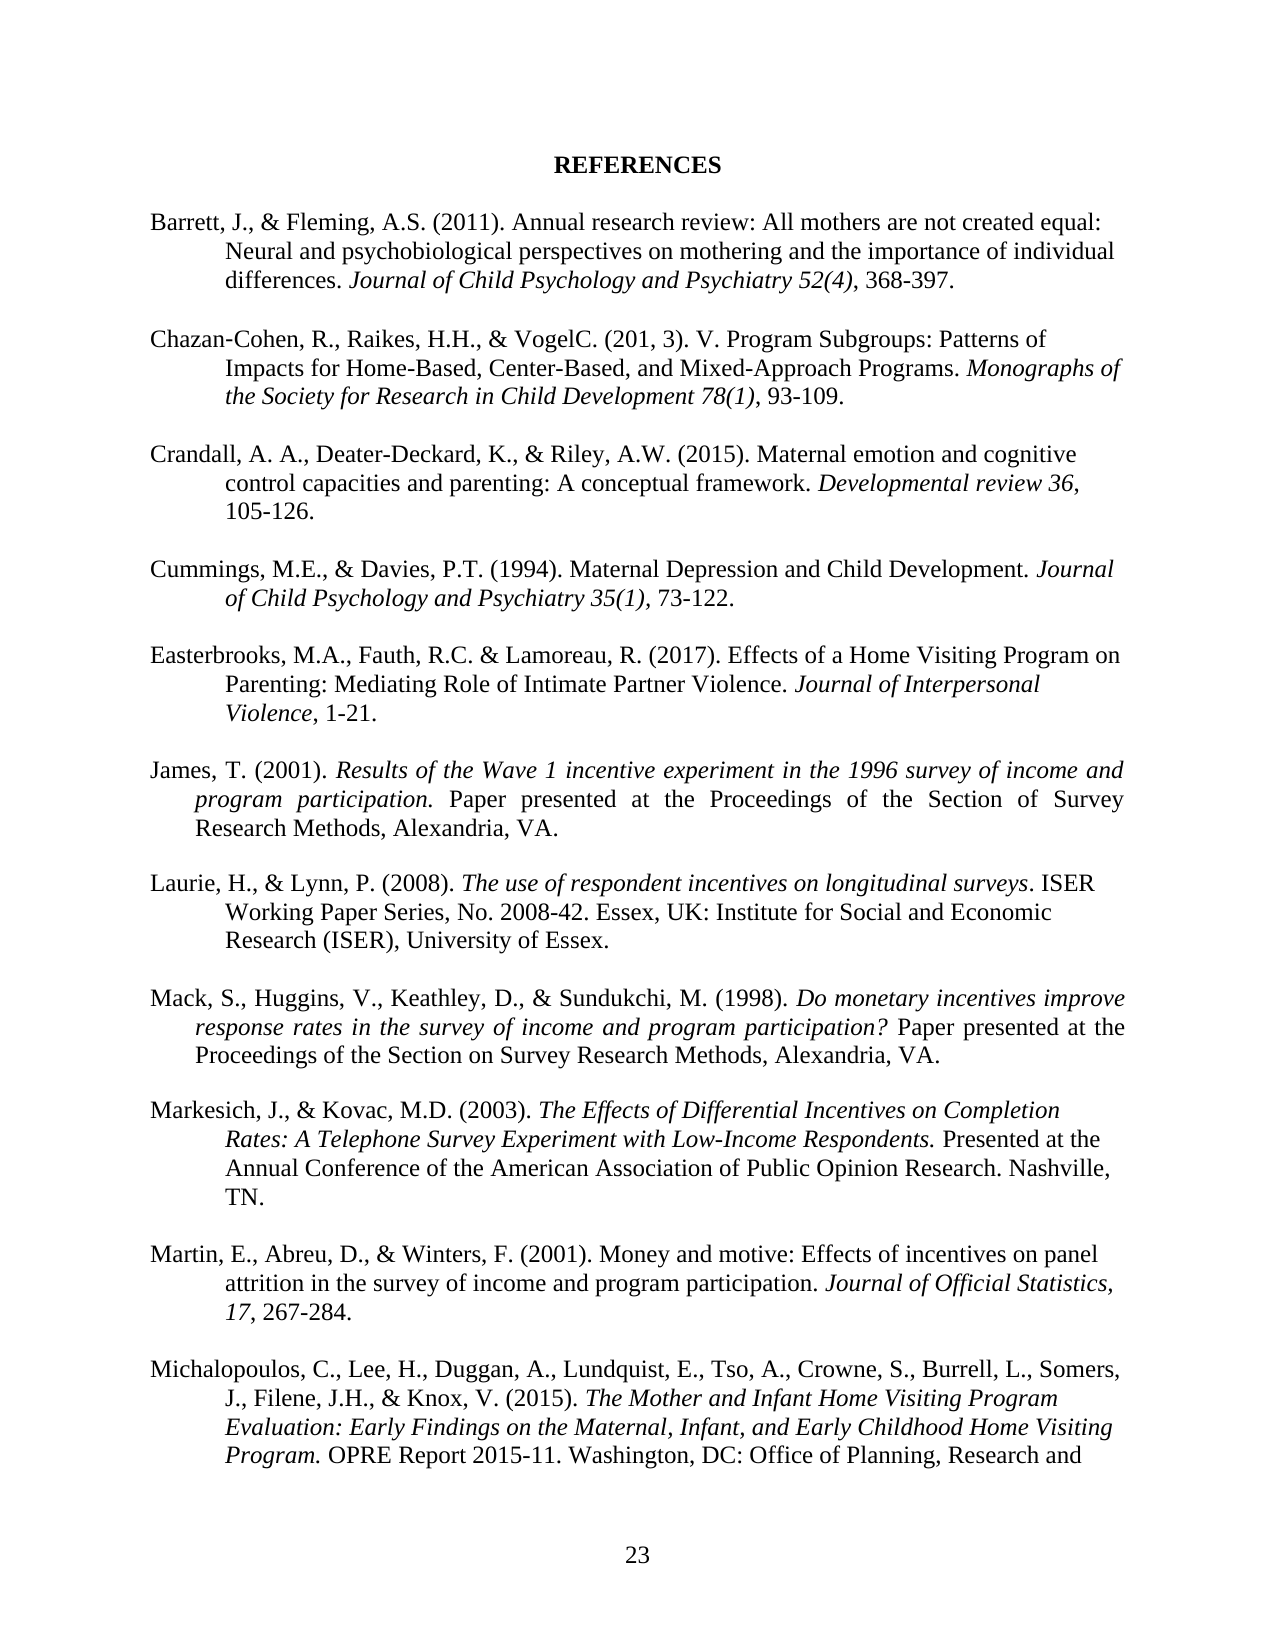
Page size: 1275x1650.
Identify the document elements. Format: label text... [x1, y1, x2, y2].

text Markesich, J., & Kovac, M.D. (2003). The Effects of Differential Incentives on Completion Rates: A Telephone Survey Experiment with Low-Income Respondents. Presented at the Annual Conference of the American Association of Public Opinion Research. Nashville, TN. [150, 1095, 1125, 1210]
text Crandall, A. A., Deater-Deckard, K., & Riley, A.W. (2015). Maternal emotion and cognitive control capacities and parenting: A conceptual framework. Developmental review 36, 105-126. [150, 439, 1125, 525]
text Barrett, J., & Fleming, A.S. (2011). Annual research review: All mothers are not created equal: Neural and psychobiological perspectives on mothering and the importance of individual differences. Journal of Child Psychology and Psychiatry 52(4), 368-397. [150, 207, 1125, 294]
text Cummings, M.E., & Davies, P.T. (1994). Maternal Depression and Child Development. Journal of Child Psychology and Psychiatry 35(1), 73-122. [150, 554, 1125, 611]
text Mack, S., Huggins, V., Keathley, D., & Sundukchi, M. (1998). Do monetary incentives improve response rates in the survey of income and program participation? Paper presented at the Proceedings of the Section on Survey Research Methods, Alexandria, VA. [150, 983, 1125, 1069]
text REFERENCES [150, 150, 1125, 179]
text James, T. (2001). Results of the Wave 1 incentive experiment in the 1996 survey of income and program participation. Paper presented at the Proceedings of the Section of Survey Research Methods, Alexandria, VA. [150, 755, 1125, 841]
text Chazan‐Cohen, R., Raikes, H.H., & VogelC. (201, 3). V. Program Subgroups: Patterns of Impacts for Home-Based, Center-Based, and Mixed-Approach Programs. Monographs of the Society for Research in Child Development 78(1), 93-109. [150, 322, 1125, 410]
text Laurie, H., & Lynn, P. (2008). The use of respondent incentives on longitudinal surveys. ISER Working Paper Series, No. 2008-42. Essex, UK: Institute for Social and Economic Research (ISER), University of Essex. [150, 868, 1125, 954]
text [150, 1354, 1125, 1469]
text Easterbrooks, M.A., Fauth, R.C. & Lamoreau, R. (2017). Effects of a Home Visiting Program on Parenting: Mediating Role of Intimate Partner Violence. Journal of Interpersonal Violence, 1-21. [150, 640, 1125, 726]
text Martin, E., Abreu, D., & Winters, F. (2001). Money and motive: Effects of incentives on panel attrition in the survey of income and program participation. Journal of Official Statistics, 17, 267-284. [150, 1239, 1125, 1325]
